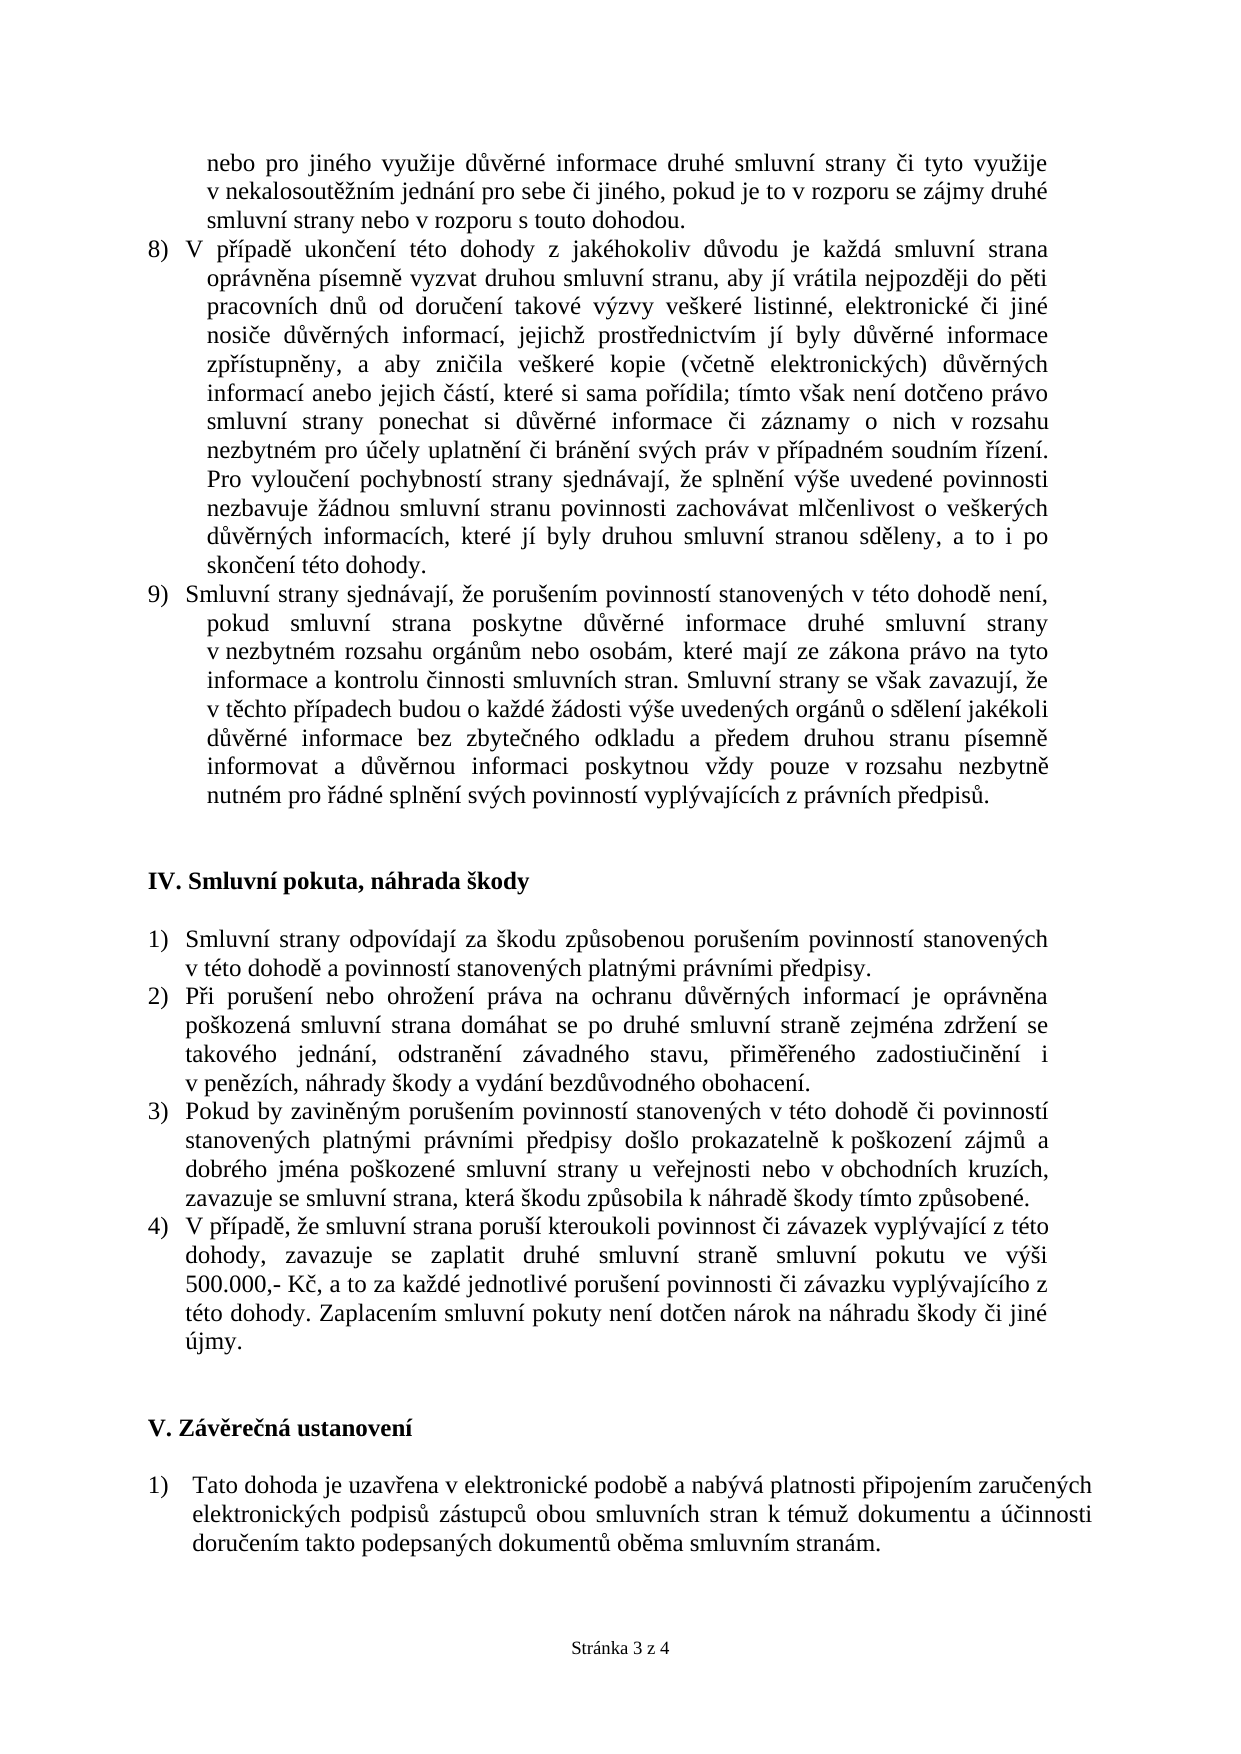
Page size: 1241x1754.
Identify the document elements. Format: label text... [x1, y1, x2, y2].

list Smluvní strany sjednávají, že porušením povinností stanovených v této dohodě není, pokud smluvní strana poskytne důvěrné informace druhé smluvní strany v nezbytném rozsahu orgánům nebo osobám, které mají ze zákona právo na tyto informace a kontrolu činnosti smluvních stran. Smluvní strany se však zavazují, že v těchto případech budou o každé žádosti výše uvedených orgánů o sdělení jakékoli důvěrné informace bez zbytečného odkladu a předem druhou stranu písemně informovat a důvěrnou informaci poskytnou vždy pouze v rozsahu nezbytně nutném pro řádné splnění svých povinností vyplývajících z právních předpisů. [148, 579, 1049, 809]
list Při porušení nebo ohrožení práva na ochranu důvěrných informací je oprávněna poškozená smluvní strana domáhat se po druhé smluvní straně zejména zdržení se takového jednání, odstranění závadného stavu, přiměřeného zadostiučinění i v penězích, náhrady škody a vydání bezdůvodného obohacení. [148, 981, 1049, 1096]
list Pokud by zaviněným porušením povinností stanovených v této dohodě či povinností stanovených platnými právními předpisy došlo prokazatelně k poškození zájmů a dobrého jména poškozené smluvní strany u veřejnosti nebo v obchodních kruzích, zavazuje se smluvní strana, která škodu způsobila k náhradě škody tímto způsobené. [148, 1096, 1049, 1211]
list V případě, že smluvní strana poruší kteroukoli povinnost či závazek vyplývající z této dohody, zavazuje se zaplatit druhé smluvní straně smluvní pokutu ve výši 500.000,- Kč, a to za každé jednotlivé porušení povinnosti či závazku vyplývajícího z této dohody. Zaplacením smluvní pokuty není dotčen nárok na náhradu škody či jiné újmy. [148, 1211, 1049, 1355]
text V. Závěrečná ustanovení [148, 1413, 1093, 1441]
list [148, 148, 1049, 234]
list Tato dohoda je uzavřena v elektronické podobě a nabývá platnosti připojením zaručených elektronických podpisů zástupců obou smluvních stran k témuž dokumentu a účinnosti doručením takto podepsaných dokumentů oběma smluvním stranám. [148, 1470, 1093, 1556]
list Smluvní strany odpovídají za škodu způsobenou porušením povinností stanovených v této dohodě a povinností stanovených platnými právními předpisy. [148, 924, 1049, 981]
list V případě ukončení této dohody z jakéhokoliv důvodu je každá smluvní strana oprávněna písemně vyzvat druhou smluvní stranu, aby jí vrátila nejpozději do pěti pracovních dnů od doručení takové výzvy veškeré listinné, elektronické či jiné nosiče důvěrných informací, jejichž prostřednictvím jí byly důvěrné informace zpřístupněny, a aby zničila veškeré kopie (včetně elektronických) důvěrných informací anebo jejich částí, které si sama pořídila; tímto však není dotčeno právo smluvní strany ponechat si důvěrné informace či záznamy o nich v rozsahu nezbytném pro účely uplatnění či bránění svých práv v případném soudním řízení. Pro vyloučení pochybností strany sjednávají, že splnění výše uvedené povinnosti nezbavuje žádnou smluvní stranu povinnosti zachovávat mlčenlivost o veškerých důvěrných informacích, které jí byly druhou smluvní stranou sděleny, a to i po skončení této dohody. [148, 234, 1049, 579]
text IV. Smluvní pokuta, náhrada škody [148, 866, 1093, 895]
